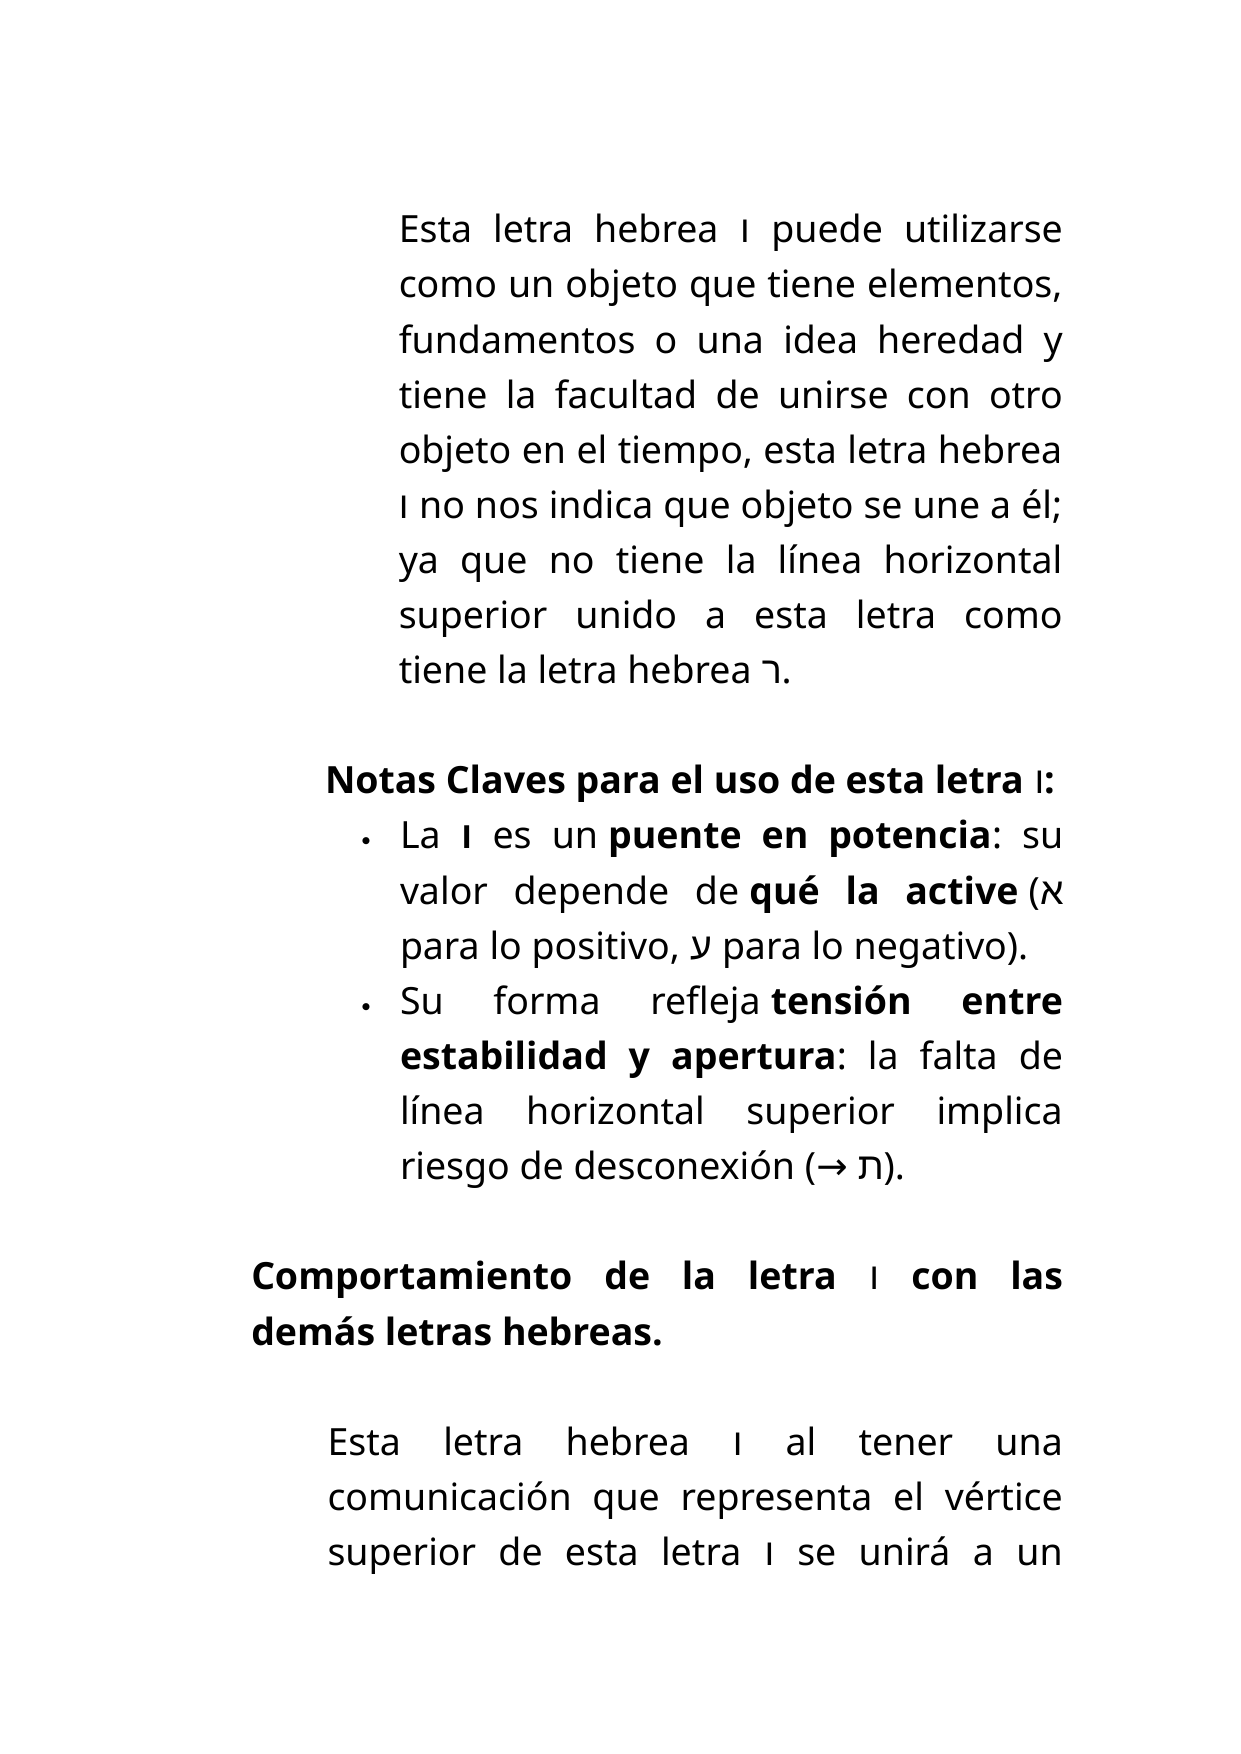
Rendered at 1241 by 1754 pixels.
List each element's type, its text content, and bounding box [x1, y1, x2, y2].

text Esta letra hebrea ו puede utilizarse como un objeto que tiene elementos, fundamentos o una idea heredad y tiene la facultad de unirse con otro objeto en el tiempo, esta letra hebrea ו no nos indica que objeto se une a él; ya que no tiene la línea horizontal superior unido a esta letra como tiene la letra hebrea ר. [398, 203, 1063, 694]
list La ו es un puente en potencia: su valor depende de qué la active (א para lo positivo, ע para lo negativo). [362, 809, 1063, 970]
text Notas Claves para el uso de esta letra ו: [325, 754, 1063, 805]
list Su forma refleja tensión entre estabilidad y apertura: la falta de línea horizontal superior implica riesgo de desconexión (→ ת). [362, 974, 1063, 1191]
text Comportamiento de la letra ו con las demás letras hebreas. [251, 1250, 1063, 1356]
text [327, 1415, 1063, 1576]
